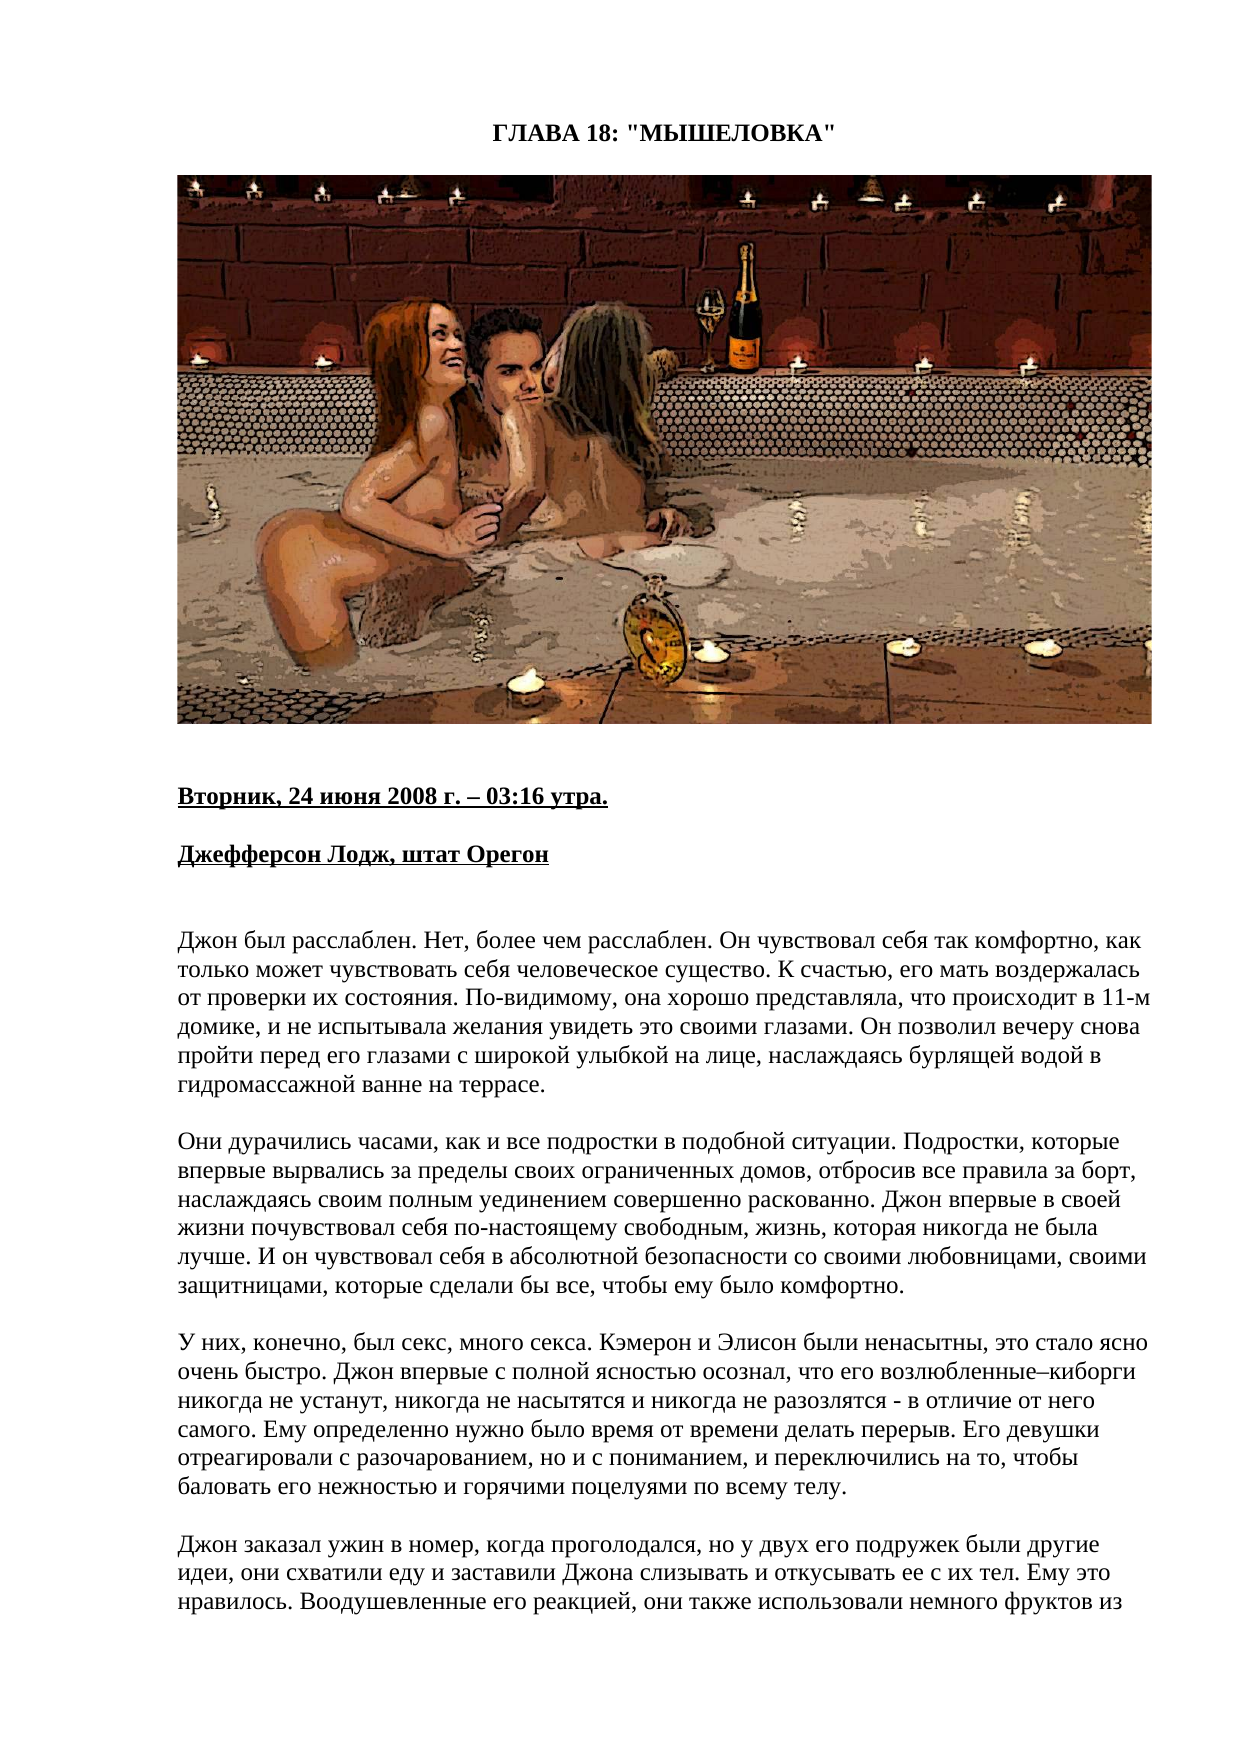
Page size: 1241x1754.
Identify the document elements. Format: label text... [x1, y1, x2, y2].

text Джефферсон Лодж, штат Орегон [177, 839, 1152, 867]
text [177, 1529, 1152, 1615]
picture [177, 175, 1152, 724]
text У них, конечно, был секс, много секса. Кэмерон и Элисон были ненасытны, это стало ясно очень быстро. Джон впервые с полной ясностью осознал, что его возлюбленные–киборги никогда не устанут, никогда не насытятся и никогда не разозлятся - в отличие от него самого. Ему определенно нужно было время от времени делать перерыв. Его девушки отреагировали с разочарованием, но и с пониманием, и переключились на то, чтобы баловать его нежностью и горячими поцелуями по всему телу. [177, 1327, 1152, 1500]
text Вторник, 24 июня 2008 г. – 03:16 утра. [177, 781, 1152, 810]
text Джон был расслаблен. Нет, более чем расслаблен. Он чувствовал себя так комфортно, как только может чувствовать себя человеческое существо. К счастью, его мать воздержалась от проверки их состояния. По-видимому, она хорошо представляла, что происходит в 11-м домике, и не испытывала желания увидеть это своими глазами. Он позволил вечеру снова пройти перед его глазами с широкой улыбкой на лице, наслаждаясь бурлящей водой в гидромассажной ванне на террасе. [177, 925, 1152, 1097]
text ГЛАВА 18: "МЫШЕЛОВКА" [177, 118, 1152, 147]
text Они дурачились часами, как и все подростки в подобной ситуации. Подростки, которые впервые вырвались за пределы своих ограниченных домов, отбросив все правила за борт, наслаждаясь своим полным уединением совершенно раскованно. Джон впервые в своей жизни почувствовал себя по-настоящему свободным, жизнь, которая никогда не была лучше. И он чувствовал себя в абсолютной безопасности со своими любовницами, своими защитницами, которые сделали бы все, чтобы ему было комфортно. [177, 1126, 1152, 1299]
